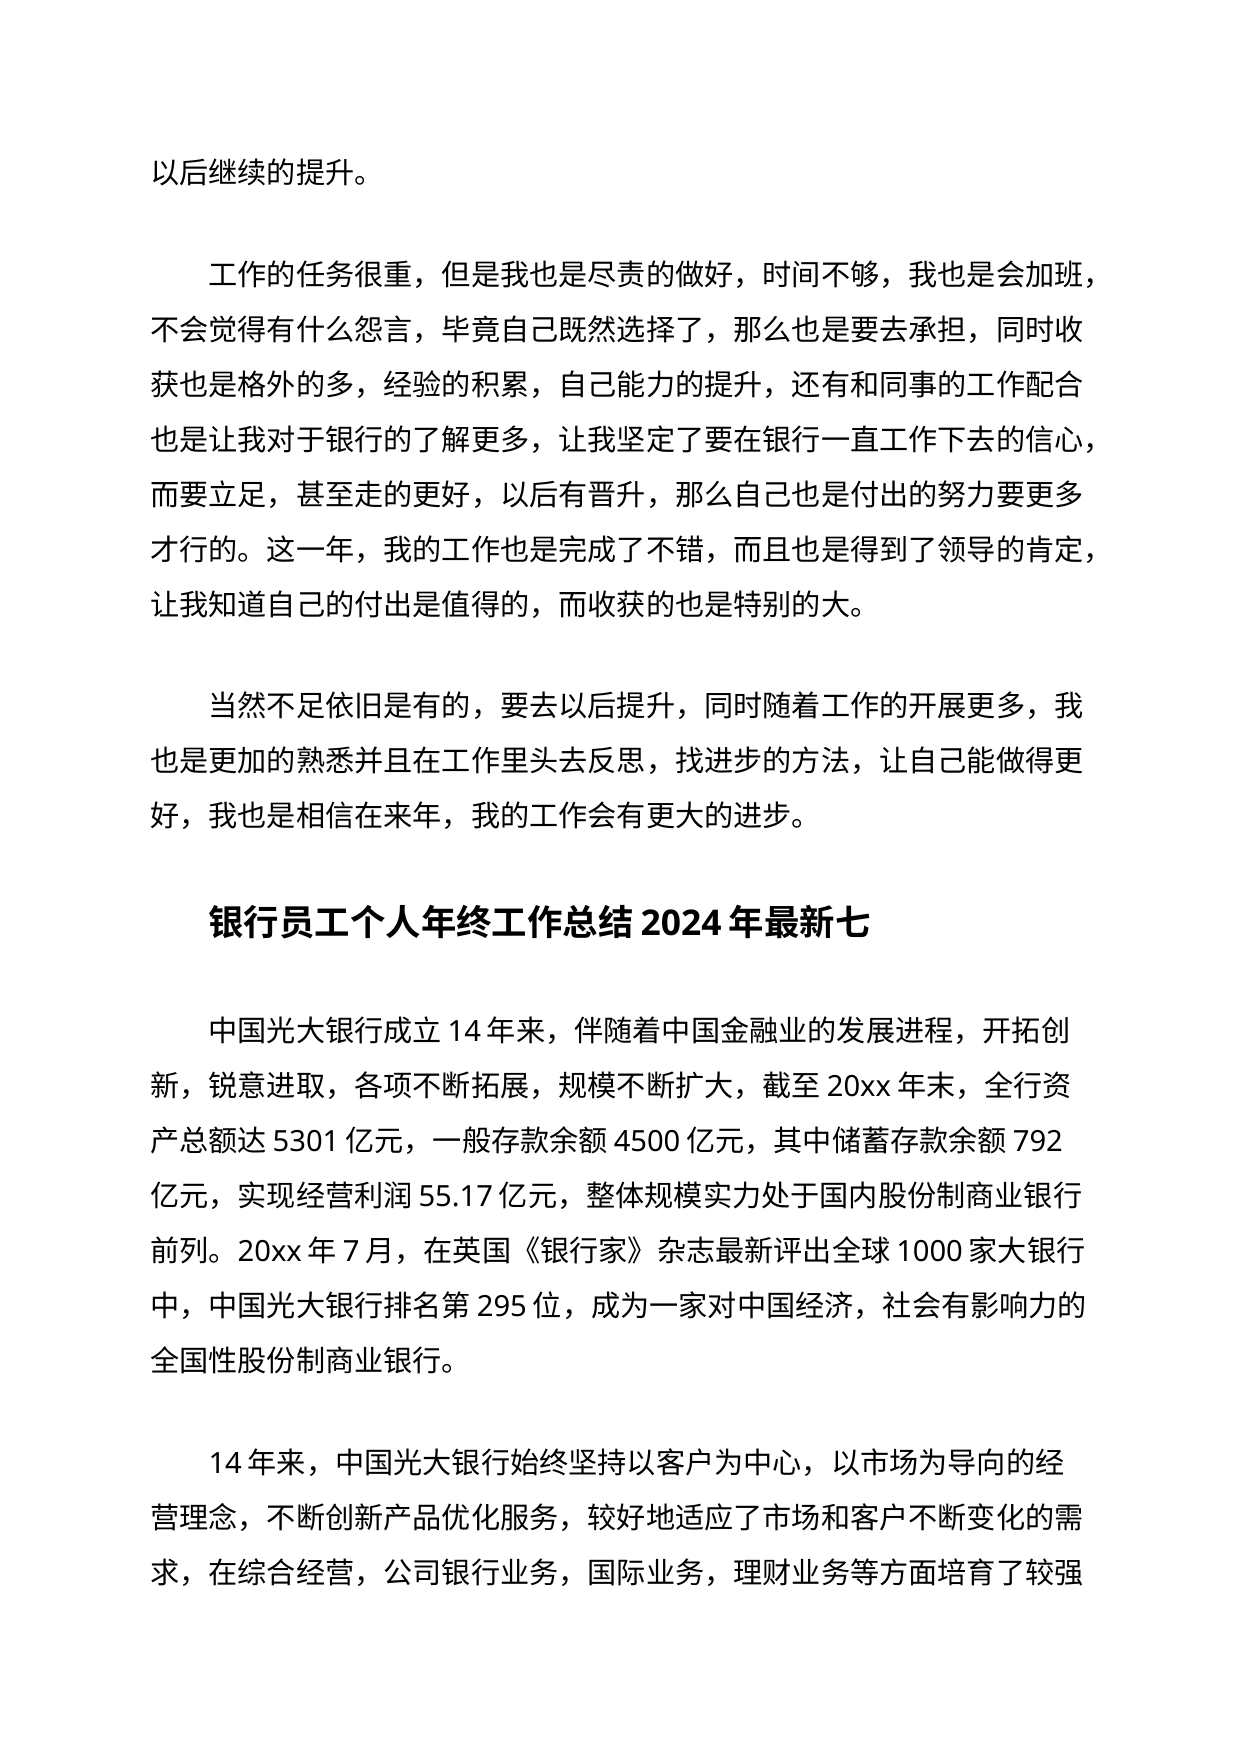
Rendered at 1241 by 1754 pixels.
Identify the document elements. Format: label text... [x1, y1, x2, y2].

text 中国光大银行成立14年来，伴随着中国金融业的发展进程，开拓创新，锐意进取，各项不断拓展，规模不断扩大，截至20xx年末，全行资产总额达5301亿元，一般存款余额4500亿元，其中储蓄存款余额792亿元，实现经营利润55.17亿元，整体规模实力处于国内股份制商业银行前列。20xx年7月，在英国《银行家》杂志最新评出全球1000家大银行中，中国光大银行排名第295位，成为一家对中国经济，社会有影响力的全国性股份制商业银行。 [150, 1008, 1090, 1380]
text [150, 150, 1090, 192]
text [150, 1440, 1090, 1592]
text 当然不足依旧是有的，要去以后提升，同时随着工作的开展更多，我也是更加的熟悉并且在工作里头去反思，找进步的方法，让自己能做得更好，我也是相信在来年，我的工作会有更大的进步。 [150, 683, 1090, 835]
text 银行员工个人年终工作总结2024年最新七 [150, 894, 1090, 946]
text 工作的任务很重，但是我也是尽责的做好，时间不够，我也是会加班，不会觉得有什么怨言，毕竟自己既然选择了，那么也是要去承担，同时收获也是格外的多，经验的积累，自己能力的提升，还有和同事的工作配合也是让我对于银行的了解更多，让我坚定了要在银行一直工作下去的信心，而要立足，甚至走的更好，以后有晋升，那么自己也是付出的努力要更多才行的。这一年，我的工作也是完成了不错，而且也是得到了领导的肯定，让我知道自己的付出是值得的，而收获的也是特别的大。 [150, 252, 1090, 623]
